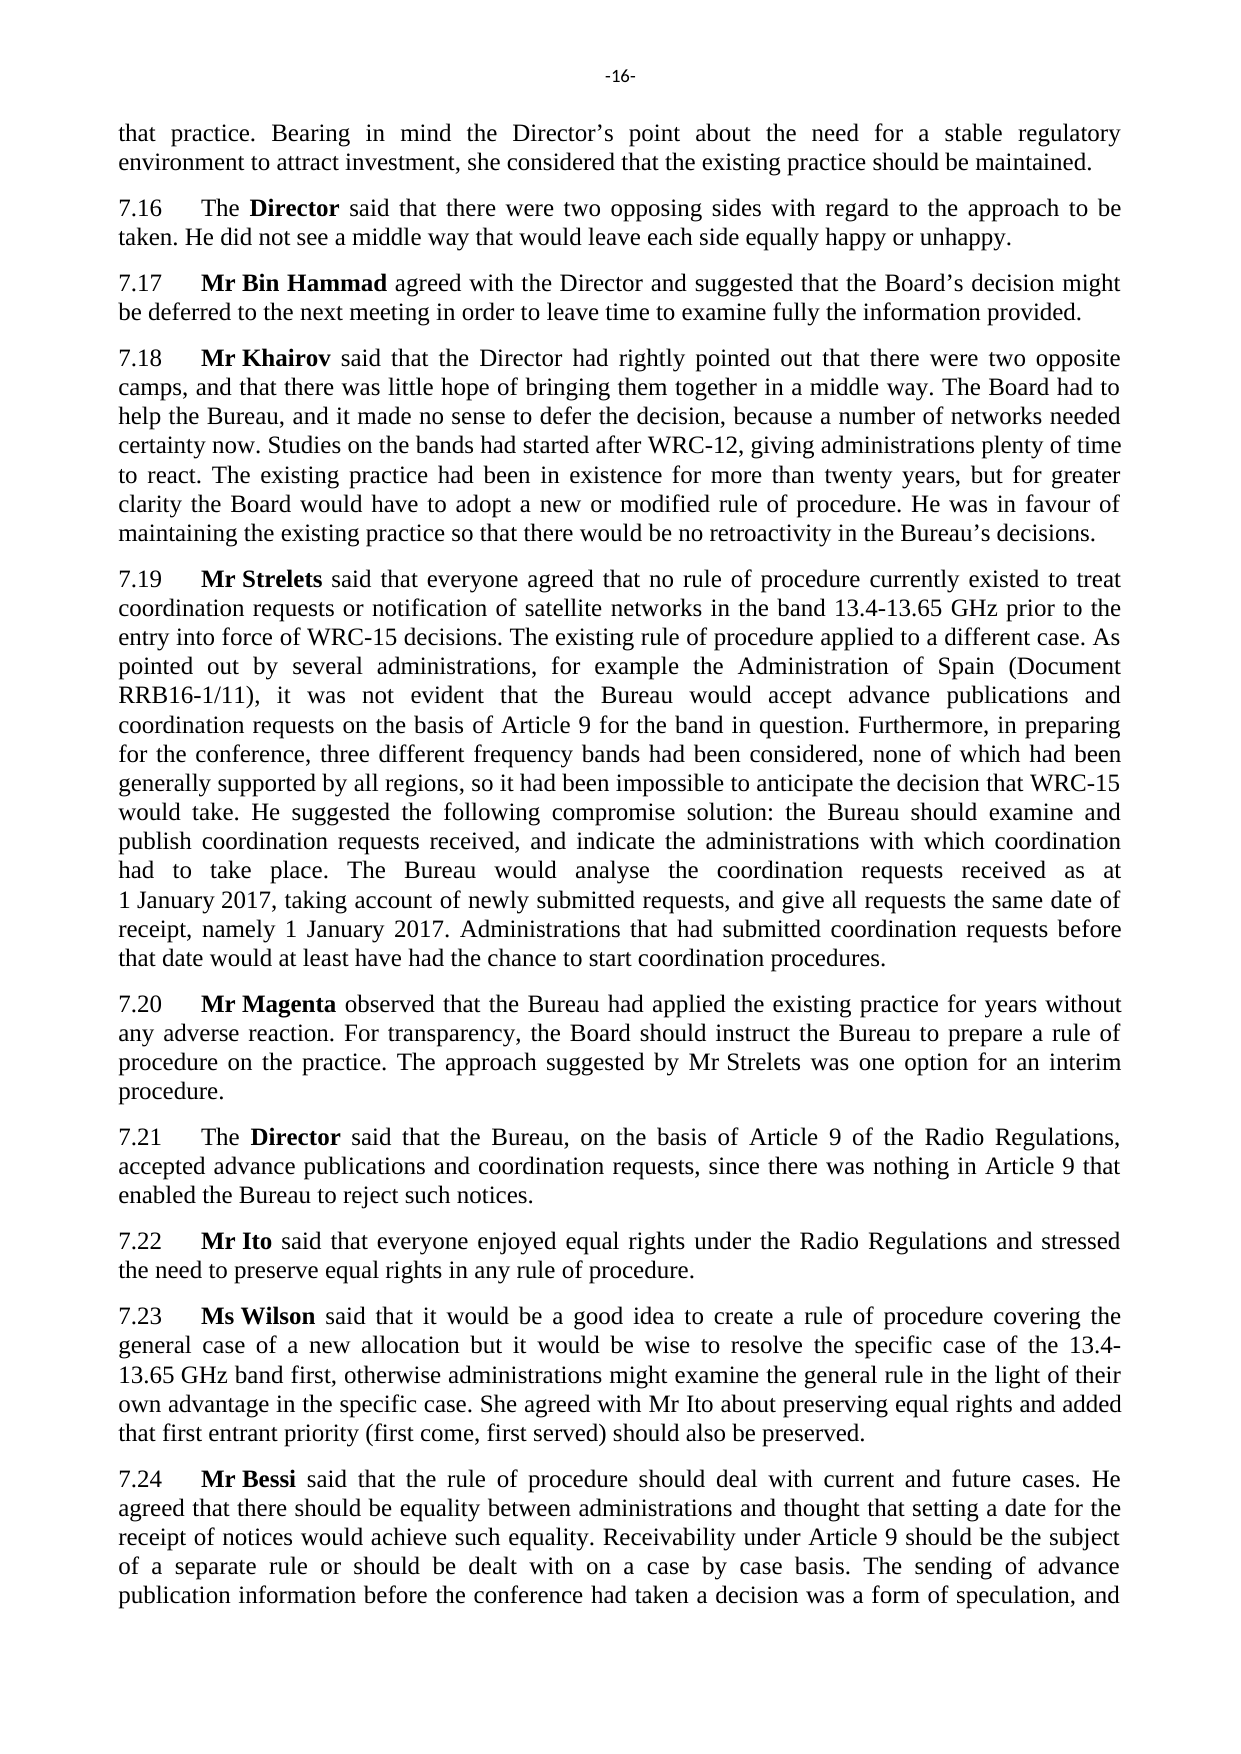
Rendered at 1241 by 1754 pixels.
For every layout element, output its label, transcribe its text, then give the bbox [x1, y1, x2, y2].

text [118, 1464, 1122, 1610]
text 7.22 Mr Ito said that everyone enjoyed equal rights under the Radio Regulations and stressed the need to preserve equal rights in any rule of procedure. [118, 1226, 1122, 1285]
text 7.19 Mr Strelets said that everyone agreed that no rule of procedure currently existed to treat coordination requests or notification of satellite networks in the band 13.4-13.65 GHz prior to the entry into force of WRC-15 decisions. The existing rule of procedure applied to a different case. As pointed out by several administrations, for example the Administration of Spain (Document RRB16-1/11), it was not evident that the Bureau would accept advance publications and coordination requests on the basis of Article 9 for the band in question. Furthermore, in preparing for the conference, three different frequency bands had been considered, none of which had been generally supported by all regions, so it had been impossible to anticipate the decision that WRC-15 would take. He suggested the following compromise solution: the Bureau should examine and publish coordination requests received, and indicate the administrations with which coordination had to take place. The Bureau would analyse the coordination requests received as at 1 January 2017, taking account of newly submitted requests, and give all requests the same date of receipt, namely 1 January 2017. Administrations that had submitted coordination requests before that date would at least have had the chance to start coordination procedures. [118, 564, 1122, 972]
text 7.21 The Director said that the Bureau, on the basis of Article 9 of the Radio Regulations, accepted advance publications and coordination requests, since there was nothing in Article 9 that enabled the Bureau to reject such notices. [118, 1122, 1122, 1210]
text 7.18 Mr Khairov said that the Director had rightly pointed out that there were two opposite camps, and that there was little hope of bringing them together in a middle way. The Board had to help the Bureau, and it made no sense to defer the decision, because a number of networks needed certainty now. Studies on the bands had started after WRC-12, giving administrations plenty of time to react. The existing practice had been in existence for more than twenty years, but for greater clarity the Board would have to adopt a new or modified rule of procedure. He was in favour of maintaining the existing practice so that there would be no retroactivity in the Bureau’s decisions. [118, 343, 1122, 547]
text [118, 118, 1122, 176]
text 7.20 Mr Magenta observed that the Bureau had applied the existing practice for years without any adverse reaction. For transparency, the Board should instruct the Bureau to prepare a rule of procedure on the practice. The approach suggested by Mr Strelets was one option for an interim procedure. [118, 989, 1122, 1106]
text 7.23 Ms Wilson said that it would be a good idea to create a rule of procedure covering the general case of a new allocation but it would be wise to resolve the specific case of the 13.4-13.65 GHz band first, otherwise administrations might examine the general rule in the light of their own advantage in the specific case. She agreed with Mr Ito about preserving equal rights and added that first entrant priority (first come, first served) should also be preserved. [118, 1301, 1122, 1447]
text 7.16 The Director said that there were two opposing sides with regard to the approach to be taken. He did not see a middle way that would leave each side equally happy or unhappy. [118, 193, 1122, 251]
text 7.17 Mr Bin Hammad agreed with the Director and suggested that the Board’s decision might be deferred to the next meeting in order to leave time to examine fully the information provided. [118, 268, 1122, 326]
